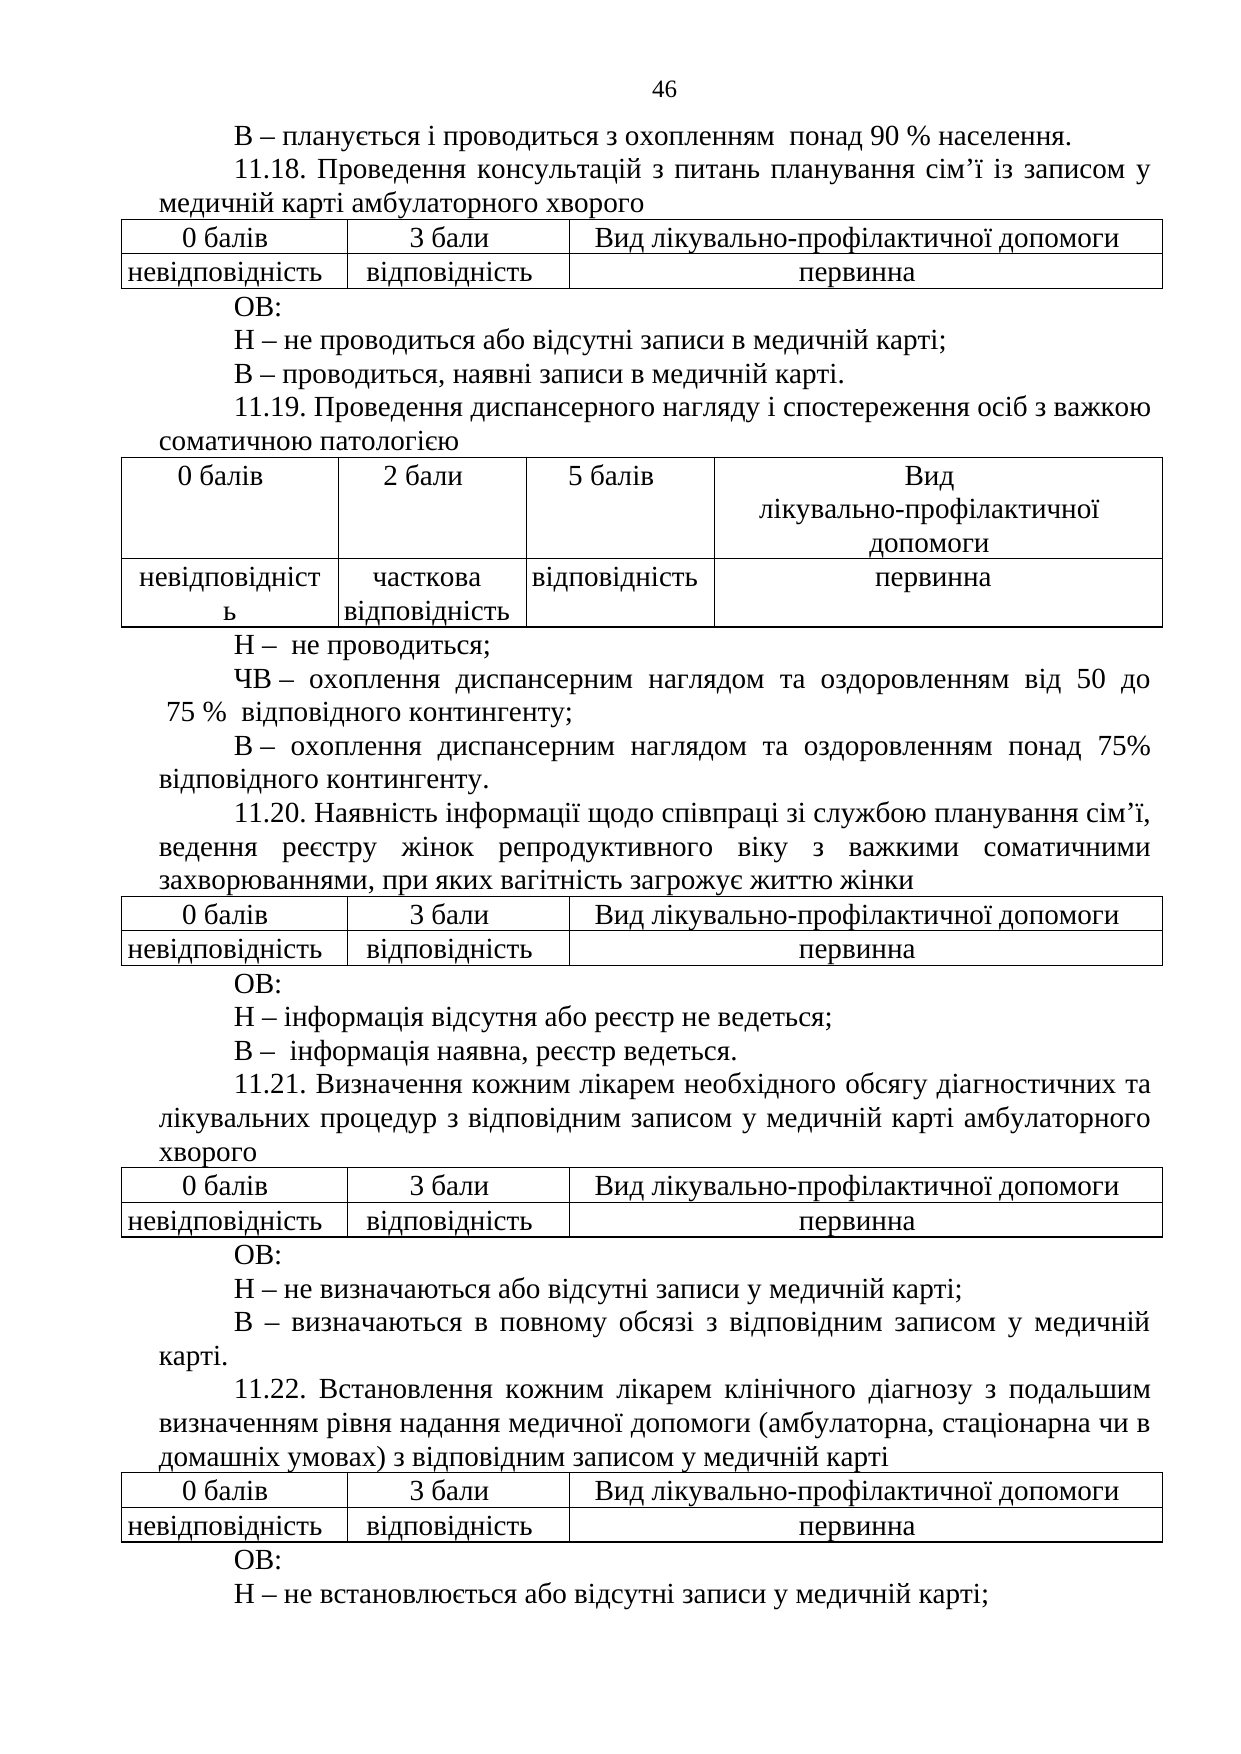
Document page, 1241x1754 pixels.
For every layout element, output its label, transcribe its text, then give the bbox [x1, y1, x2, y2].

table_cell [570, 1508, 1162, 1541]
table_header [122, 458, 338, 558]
text В – охоплення диспансерним наглядом та оздоровленням понад 75% відповідного контингенту. [158, 728, 1152, 795]
text ОВ: [158, 289, 1152, 322]
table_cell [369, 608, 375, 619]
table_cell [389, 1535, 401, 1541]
text В – інформація наявна, реєстр ведеться. [158, 1033, 1152, 1067]
text ОВ: [158, 1543, 1152, 1576]
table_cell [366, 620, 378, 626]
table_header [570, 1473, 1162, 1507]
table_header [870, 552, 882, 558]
text Н – не проводиться; [158, 628, 1152, 661]
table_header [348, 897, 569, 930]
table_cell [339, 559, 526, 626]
text В – визначаються в повному обсязі з відповідним записом у медичній карті. [158, 1304, 1152, 1372]
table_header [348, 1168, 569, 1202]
text Н – не визначаються або відсутні записи у медичній карті; [158, 1271, 1152, 1304]
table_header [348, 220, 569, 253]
text Н – не проводиться або відсутні записи в медичній карті; [158, 322, 1152, 356]
text 11.18. Проведення консультацій з питань планування сім’ї із записом у медичній карті амбулаторного хворого [158, 152, 1152, 219]
text 11.22. Встановлення кожним лікарем клінічного діагнозу з подальшим визначенням рівня надання медичної допомоги (амбулаторна, стаціонарна чи в домашніх умовах) з відповідним записом у медичній карті [158, 1372, 1152, 1472]
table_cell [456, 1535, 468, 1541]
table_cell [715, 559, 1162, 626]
text Н – не встановлюється або відсутні записи у медичній карті; [158, 1576, 1152, 1609]
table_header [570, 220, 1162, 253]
text Н – інформація відсутня або реєстр не ведеться; [158, 999, 1152, 1033]
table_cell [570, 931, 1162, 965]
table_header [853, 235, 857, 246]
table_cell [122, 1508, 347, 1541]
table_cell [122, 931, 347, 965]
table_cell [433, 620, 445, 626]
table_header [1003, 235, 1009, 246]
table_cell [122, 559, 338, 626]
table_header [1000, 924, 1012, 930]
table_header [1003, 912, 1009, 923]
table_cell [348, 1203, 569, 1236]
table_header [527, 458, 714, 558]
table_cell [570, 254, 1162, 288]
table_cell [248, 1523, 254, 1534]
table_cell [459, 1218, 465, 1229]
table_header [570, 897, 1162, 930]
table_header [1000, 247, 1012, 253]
text В – проводиться, наявні записи в медичній карті. [158, 356, 1152, 389]
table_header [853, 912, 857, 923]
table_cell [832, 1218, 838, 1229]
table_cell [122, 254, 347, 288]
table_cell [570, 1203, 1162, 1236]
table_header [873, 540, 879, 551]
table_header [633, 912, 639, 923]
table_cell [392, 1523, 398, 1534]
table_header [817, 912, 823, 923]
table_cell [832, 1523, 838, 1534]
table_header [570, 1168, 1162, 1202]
text В – планується і проводиться з охопленням понад 90 % населення. [158, 118, 1152, 152]
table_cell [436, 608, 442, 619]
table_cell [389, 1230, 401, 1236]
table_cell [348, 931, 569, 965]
text ОВ: [158, 966, 1152, 999]
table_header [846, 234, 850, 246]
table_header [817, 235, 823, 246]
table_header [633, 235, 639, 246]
text ОВ: [158, 1238, 1152, 1271]
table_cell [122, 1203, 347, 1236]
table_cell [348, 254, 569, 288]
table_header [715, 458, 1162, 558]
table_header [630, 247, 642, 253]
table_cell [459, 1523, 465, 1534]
text 11.21. Визначення кожним лікарем необхідного обсягу діагностичних та лікувальних процедур з відповідним записом у медичній карті амбулаторного хворого [158, 1067, 1152, 1167]
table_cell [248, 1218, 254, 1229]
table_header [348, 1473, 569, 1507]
text 11.20. Наявність інформації щодо співпраці зі службою планування сім’ї, ведення реєстру жінок репродуктивного віку з важкими соматичними захворюваннями, при яких вагітність загрожує життю жінки [158, 795, 1152, 896]
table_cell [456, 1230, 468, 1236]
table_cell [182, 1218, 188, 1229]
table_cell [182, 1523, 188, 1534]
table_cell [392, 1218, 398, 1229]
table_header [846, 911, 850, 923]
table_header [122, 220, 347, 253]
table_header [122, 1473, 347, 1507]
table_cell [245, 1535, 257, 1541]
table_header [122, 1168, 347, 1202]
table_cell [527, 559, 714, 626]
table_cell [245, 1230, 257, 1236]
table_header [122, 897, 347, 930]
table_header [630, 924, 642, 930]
text ЧВ – охоплення диспансерним наглядом та оздоровленням від 50 до 75 % відповідного контингенту; [158, 661, 1152, 728]
text 11.19. Проведення диспансерного нагляду і спостереження осіб з важкою соматичною патологією [158, 389, 1152, 457]
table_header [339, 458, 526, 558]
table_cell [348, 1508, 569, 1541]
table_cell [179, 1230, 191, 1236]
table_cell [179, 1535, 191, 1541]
